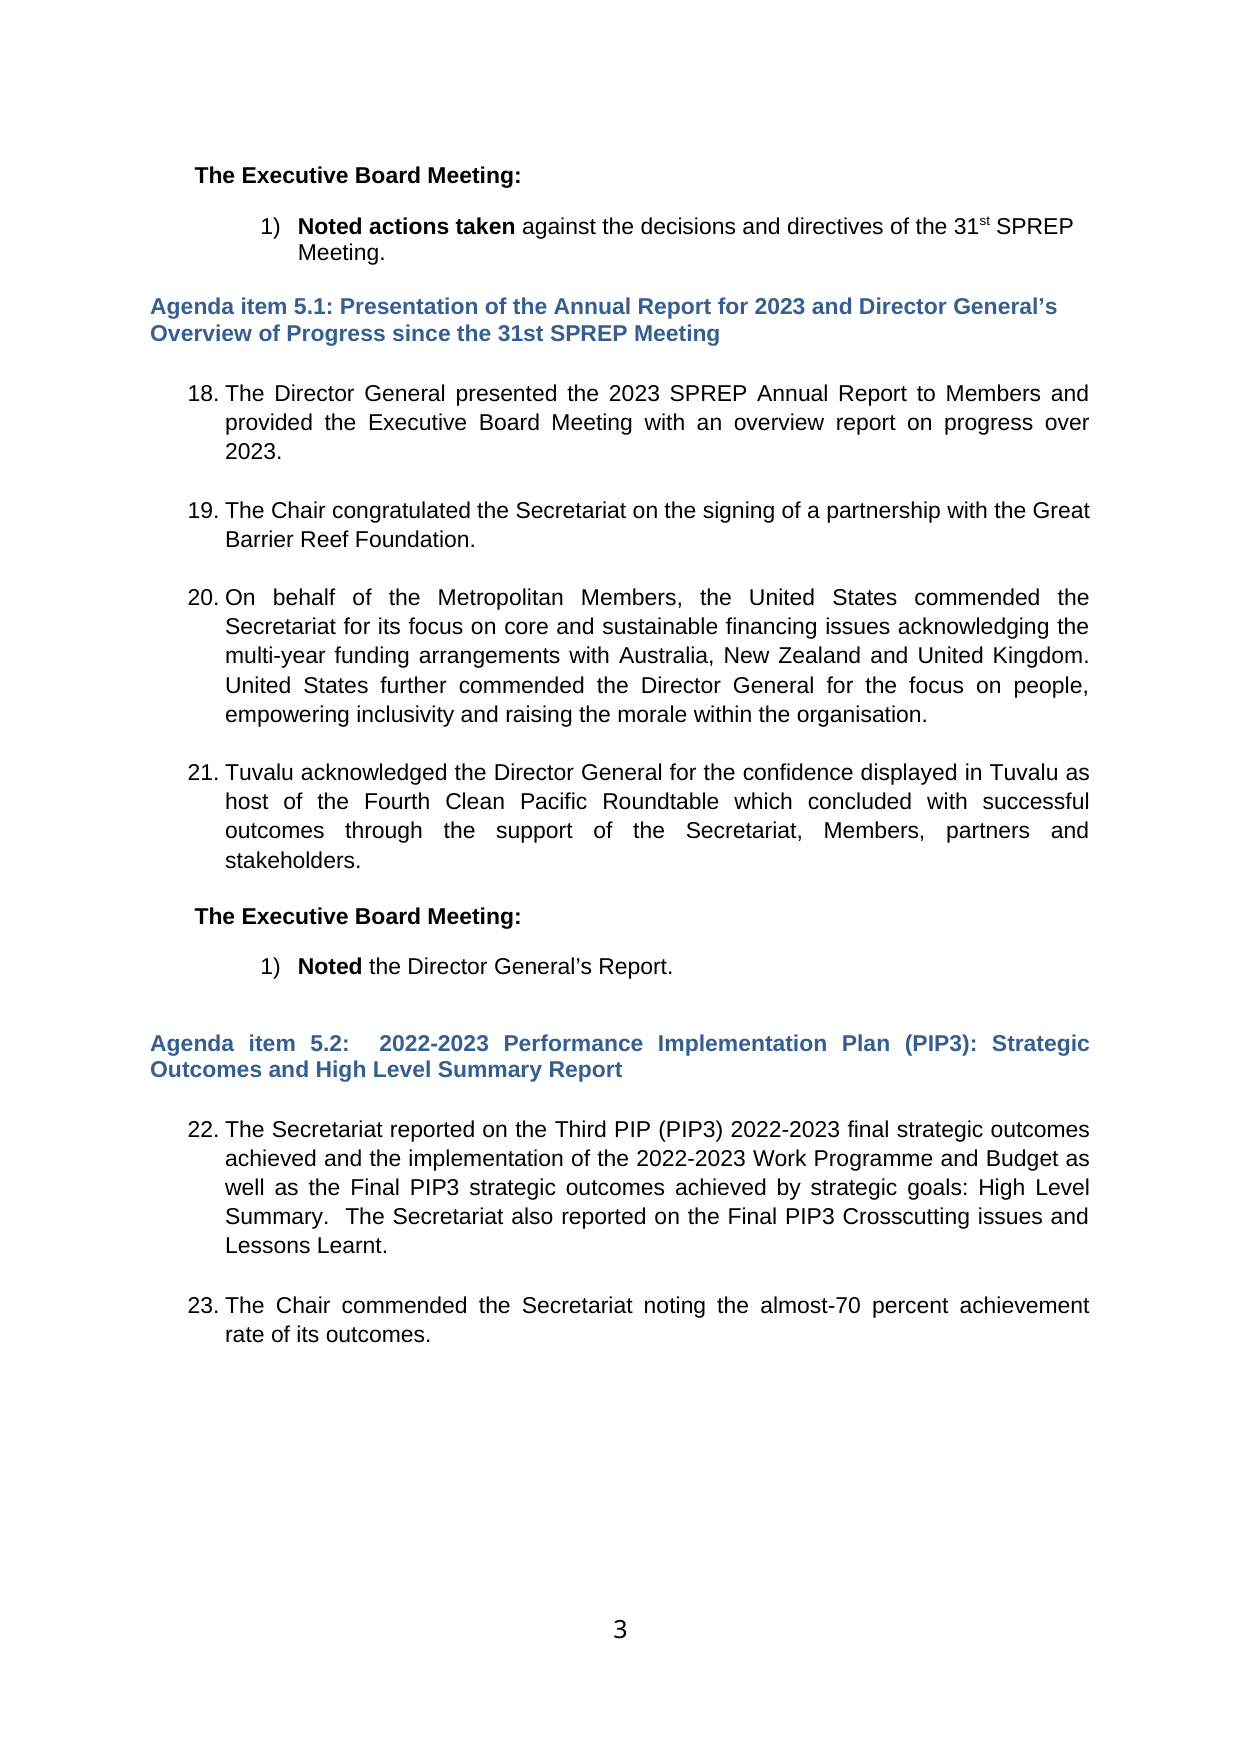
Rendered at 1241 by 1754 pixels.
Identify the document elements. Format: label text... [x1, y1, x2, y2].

list The Chair commended the Secretariat noting the almost-70 percent achievement rate of its outcomes. [187, 1290, 1090, 1348]
list Tuvalu acknowledged the Director General for the confidence displayed in Tuvalu as host of the Fourth Clean Pacific Roundtable which concluded with successful outcomes through the support of the Secretariat, Members, partners and stakeholders. [187, 757, 1090, 874]
list Noted the Director General’s Report. [260, 953, 1090, 980]
list Noted actions taken against the decisions and directives of the 31st SPREP Meeting. [260, 213, 1090, 266]
list The Secretariat reported on the Third PIP (PIP3) 2022-2023 final strategic outcomes achieved and the implementation of the 2022-2023 Work Programme and Budget as well as the Final PIP3 strategic outcomes achieved by strategic goals: High Level Summary. The Secretariat also reported on the Final PIP3 Crosscutting issues and Lessons Learnt. [187, 1114, 1090, 1260]
text The Executive Board Meeting: [150, 162, 1090, 189]
text Agenda item 5.1: Presentation of the Annual Report for 2023 and Director General’s Overview of Progress since the 31st SPREP Meeting [150, 293, 1090, 347]
list On behalf of the Metropolitan Members, the United States commended the Secretariat for its focus on core and sustainable financing issues acknowledging the multi-year funding arrangements with Australia, New Zealand and United Kingdom. United States further commended the Director General for the focus on people, empowering inclusivity and raising the morale within the organisation. [187, 582, 1090, 728]
list The Chair congratulated the Secretariat on the signing of a partnership with the Great Barrier Reef Foundation. [187, 495, 1090, 553]
text The Executive Board Meeting: [194, 903, 1090, 929]
list The Director General presented the 2023 SPREP Annual Report to Members and provided the Executive Board Meeting with an overview report on progress over 2023. [187, 378, 1090, 466]
text Agenda item 5.2: 2022-2023 Performance Implementation Plan (PIP3): Strategic Outcomes and High Level Summary Report [150, 1030, 1090, 1083]
